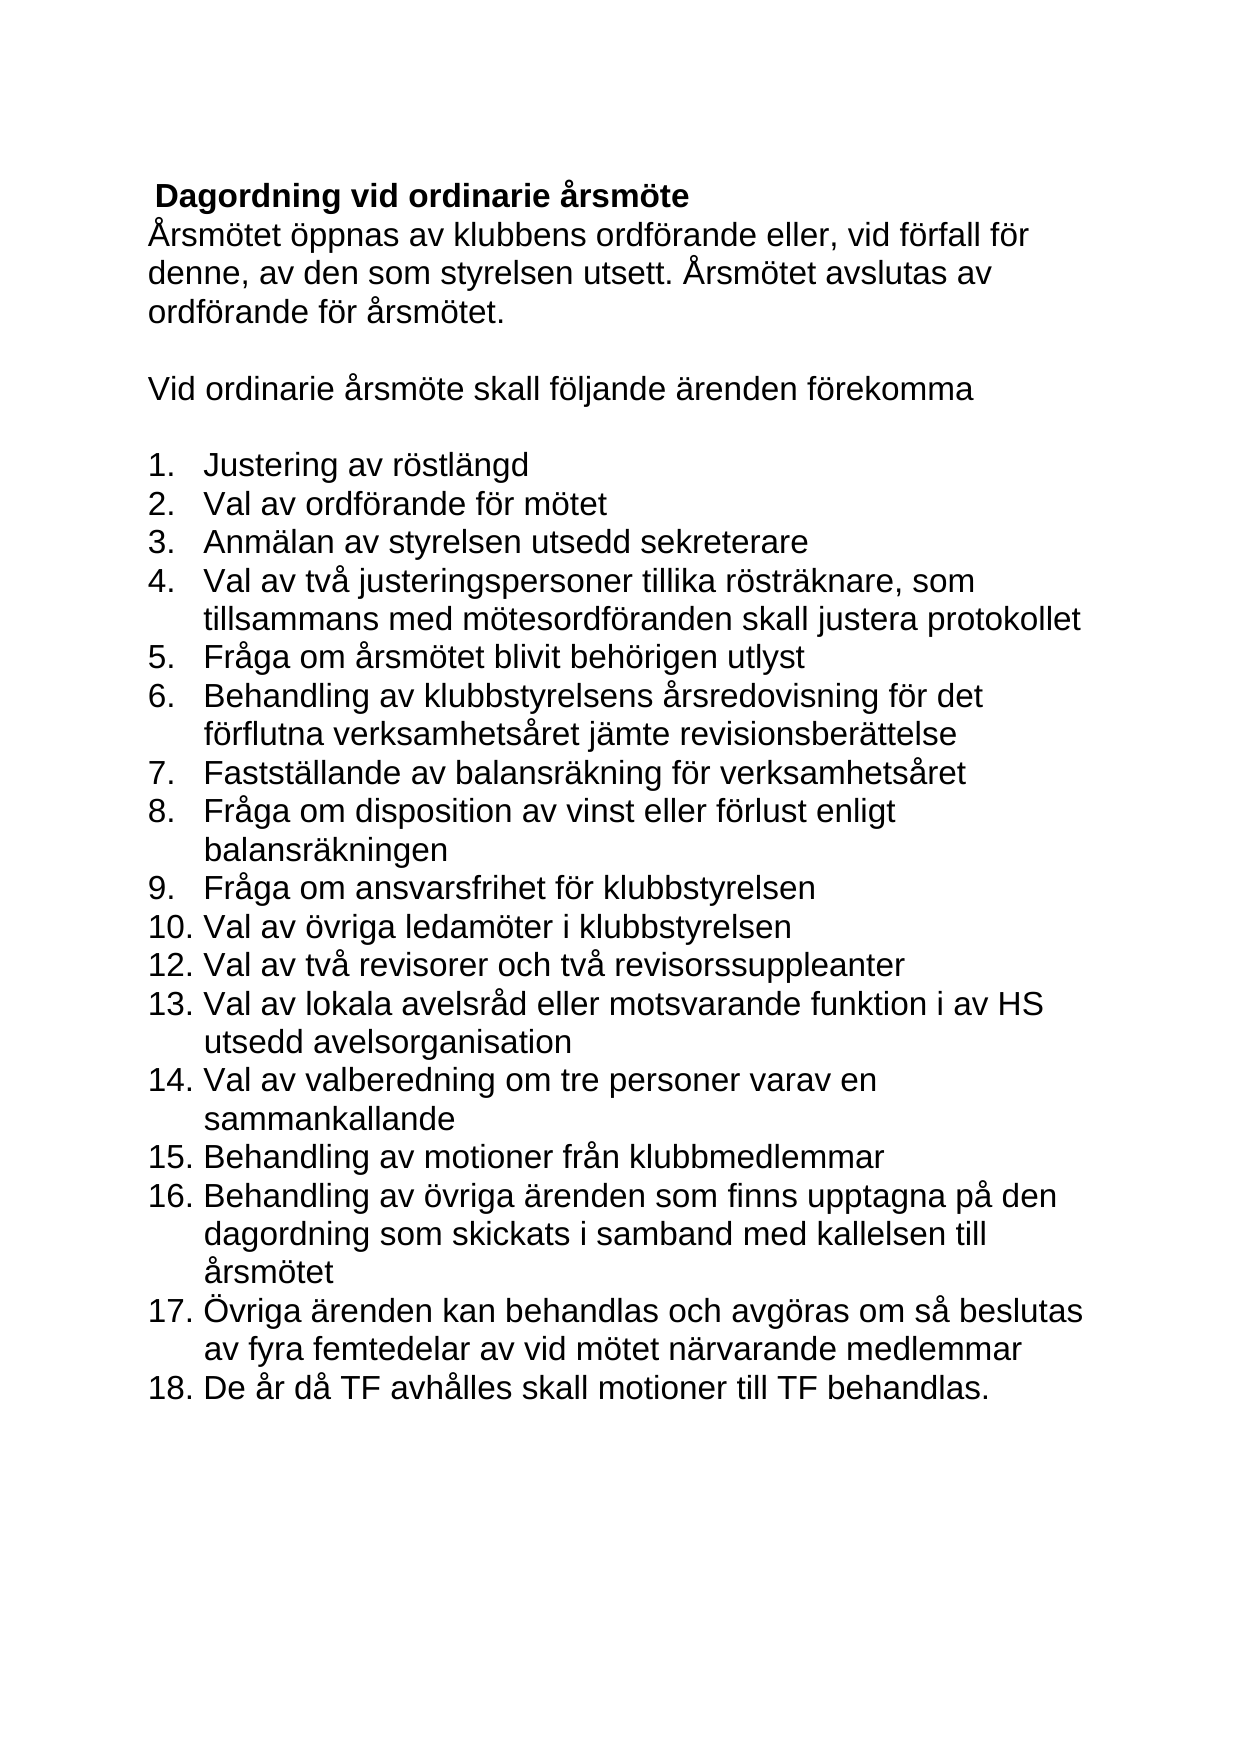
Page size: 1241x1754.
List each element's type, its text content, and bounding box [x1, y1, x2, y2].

text av fyra femtedelar av vid mötet närvarande medlemmar [148, 1329, 1093, 1368]
text utsedd avelsorganisation [148, 1022, 1093, 1060]
text 10. Val av övriga ledamöter i klubbstyrelsen [148, 907, 1093, 945]
text sammankallande [148, 1099, 1093, 1137]
text 4. Val av två justeringspersoner tillika rösträknare, som [148, 561, 1093, 599]
text årsmötet [148, 1253, 1093, 1291]
text 2. Val av ordförande för mötet [148, 484, 1093, 522]
text dagordning som skickats i samband med kallelsen till [148, 1214, 1093, 1253]
text 12. Val av två revisorer och två revisorssuppleanter [148, 945, 1093, 983]
text 1. Justering av röstlängd [148, 445, 1093, 484]
text 13. Val av lokala avelsråd eller motsvarande funktion i av HS [148, 983, 1093, 1022]
text Dagordning vid ordinarie årsmöte [148, 176, 1093, 215]
text 6. Behandling av klubbstyrelsens årsredovisning för det [148, 676, 1093, 714]
text 16. Behandling av övriga ärenden som finns upptagna på den [148, 1176, 1093, 1214]
text 18. De år då TF avhålles skall motioner till TF behandlas. [148, 1368, 1093, 1406]
text 5. Fråga om årsmötet blivit behörigen utlyst [148, 638, 1093, 676]
text 7. Fastställande av balansräkning för verksamhetsåret [148, 753, 1093, 791]
text 15. Behandling av motioner från klubbmedlemmar [148, 1137, 1093, 1176]
text 8. Fråga om disposition av vinst eller förlust enligt [148, 791, 1093, 830]
text Årsmötet öppnas av klubbens ordförande eller, vid förfall för denne, av den som styrelsen utsett. Årsmötet avslutas av ordförande för årsmötet. [148, 215, 1093, 330]
text 9. Fråga om ansvarsfrihet för klubbstyrelsen [148, 868, 1093, 907]
text balansräkningen [148, 830, 1093, 868]
text Vid ordinarie årsmöte skall följande ärenden förekomma [148, 368, 1093, 407]
text 14. Val av valberedning om tre personer varav en [148, 1060, 1093, 1099]
text tillsammans med mötesordföranden skall justera protokollet [148, 599, 1093, 638]
text 17. Övriga ärenden kan behandlas och avgöras om så beslutas [148, 1291, 1093, 1329]
text 3. Anmälan av styrelsen utsedd sekreterare [148, 522, 1093, 561]
text förflutna verksamhetsåret jämte revisionsberättelse [148, 714, 1093, 753]
